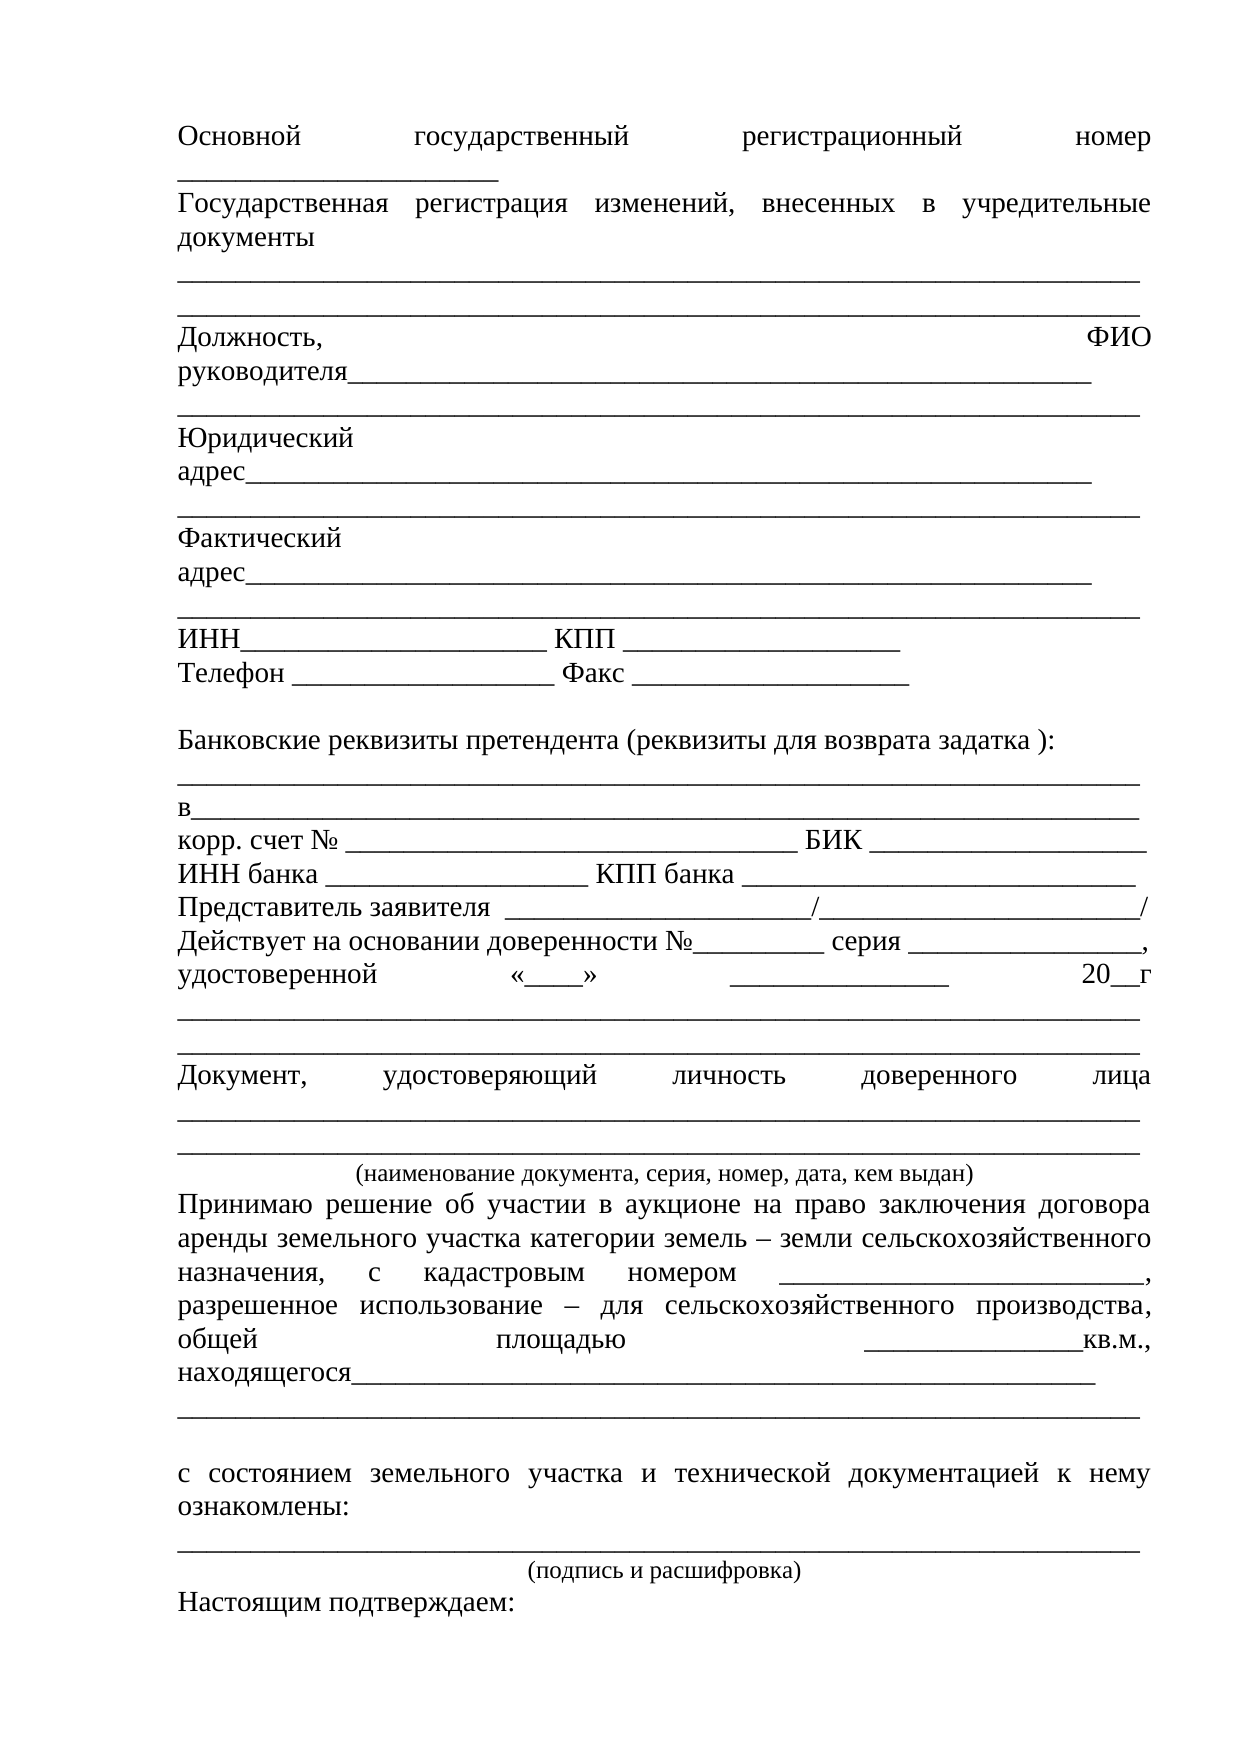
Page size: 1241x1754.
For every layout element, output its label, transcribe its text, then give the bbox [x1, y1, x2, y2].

text удостоверенной «____» _______________ 20__г __________________________________________________________________ [177, 957, 1152, 1024]
text (наименование документа, серия, номер, дата, кем выдан) [177, 1158, 1152, 1187]
text ИНН банка __________________ КПП банка ___________________________ [177, 856, 1152, 889]
text ИНН_____________________ КПП ___________________ [177, 621, 1152, 655]
text Телефон __________________ Факс ___________________ [177, 655, 1152, 688]
text __________________________________________________________________ [177, 755, 1152, 789]
text в_________________________________________________________________ [177, 789, 1152, 822]
text Основной государственный регистрационный номер ______________________ [177, 118, 1152, 185]
text __________________________________________________________________ [177, 588, 1152, 621]
text Фактический адрес__________________________________________________________ [177, 521, 1152, 588]
text Принимаю решение об участии в аукционе на право заключения договора аренды земельного участка категории земель – земли сельскохозяйственного назначения, с кадастровым номером _________________________, разрешенное использование – для сельскохозяйственного производства, общей площадью _______________кв.м., находящегося___________________________________________________ [177, 1187, 1152, 1388]
text корр. счет № _______________________________ БИК ___________________ [177, 822, 1152, 856]
text с состоянием земельного участка и технической документацией к нему ознакомлены: __________________________________________________________________ [177, 1455, 1152, 1556]
text __________________________________________________________________ [177, 487, 1152, 521]
text Государственная регистрация изменений, внесенных в учредительные документы [177, 185, 1152, 252]
text Юридический адрес__________________________________________________________ [177, 420, 1152, 487]
text (подпись и расшифровка) [177, 1556, 1152, 1584]
text Настоящим подтверждаем: [177, 1584, 1152, 1618]
text __________________________________________________________________ [177, 1124, 1152, 1158]
text __________________________________________________________________ [177, 1388, 1152, 1421]
text Документ, удостоверяющий личность доверенного лица __________________________________________________________________ [177, 1057, 1152, 1124]
text Банковские реквизиты претендента (реквизиты для возврата задатка ): [177, 722, 1152, 755]
text Должность, ФИО руководителя___________________________________________________ [177, 319, 1152, 386]
text Действует на основании доверенности №_________ серия ________________, [177, 923, 1152, 957]
text Представитель заявителя _____________________/______________________/ [177, 889, 1152, 923]
text ____________________________________________________________________________________________________________________________________ [177, 252, 1152, 319]
text __________________________________________________________________ [177, 1024, 1152, 1057]
text __________________________________________________________________ [177, 386, 1152, 420]
